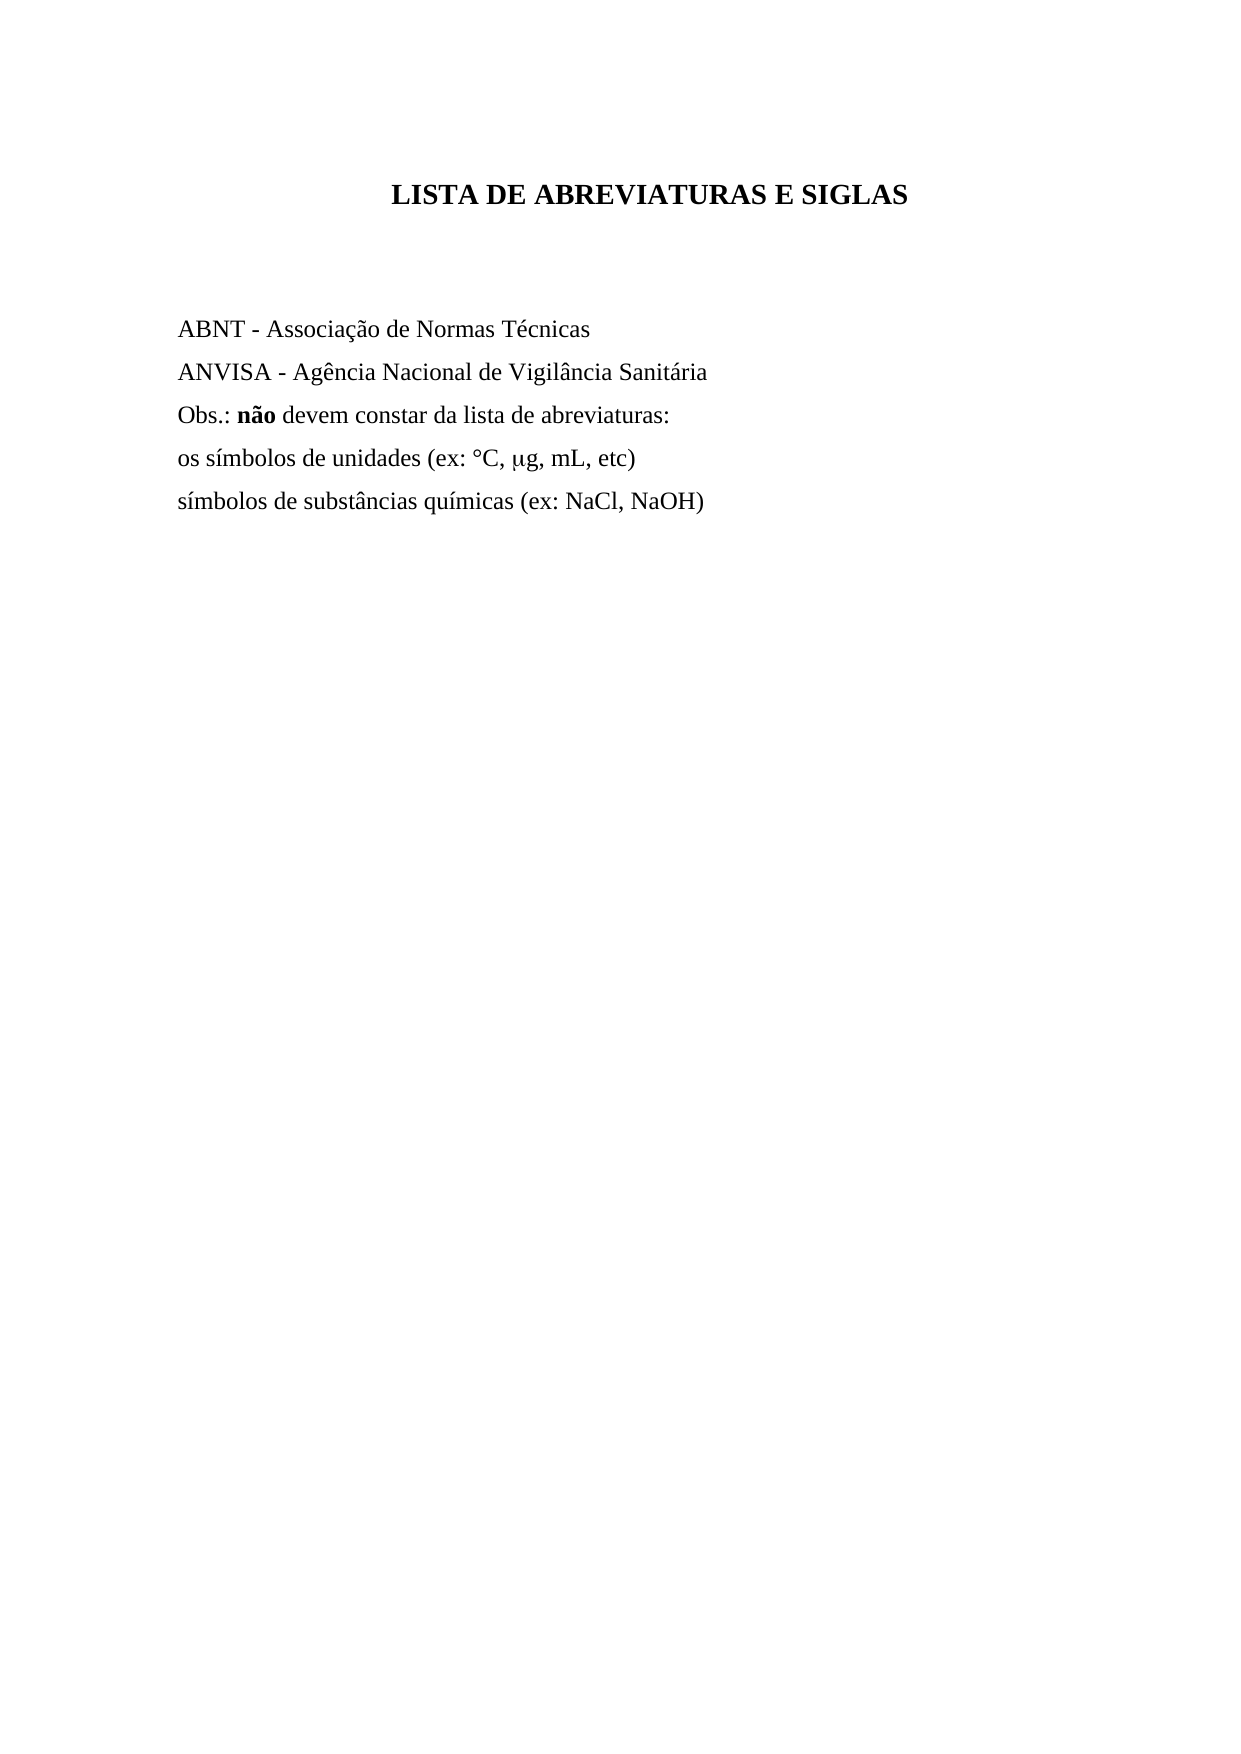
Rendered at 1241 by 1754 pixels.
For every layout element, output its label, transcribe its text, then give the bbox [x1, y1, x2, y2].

text os símbolos de unidades (ex: °C, g, mL, etc) [177, 443, 1122, 472]
text ABNT - Associação de Normas Técnicas [177, 314, 1122, 342]
text LISTA DE ABREVIATURAS E SIGLAS [177, 177, 1122, 211]
text símbolos de substâncias químicas (ex: NaCl, NaOH) [177, 486, 1122, 515]
text ANVISA - Agência Nacional de Vigilância Sanitária [177, 357, 1122, 386]
text Obs.: não devem constar da lista de abreviaturas: [177, 400, 1122, 429]
